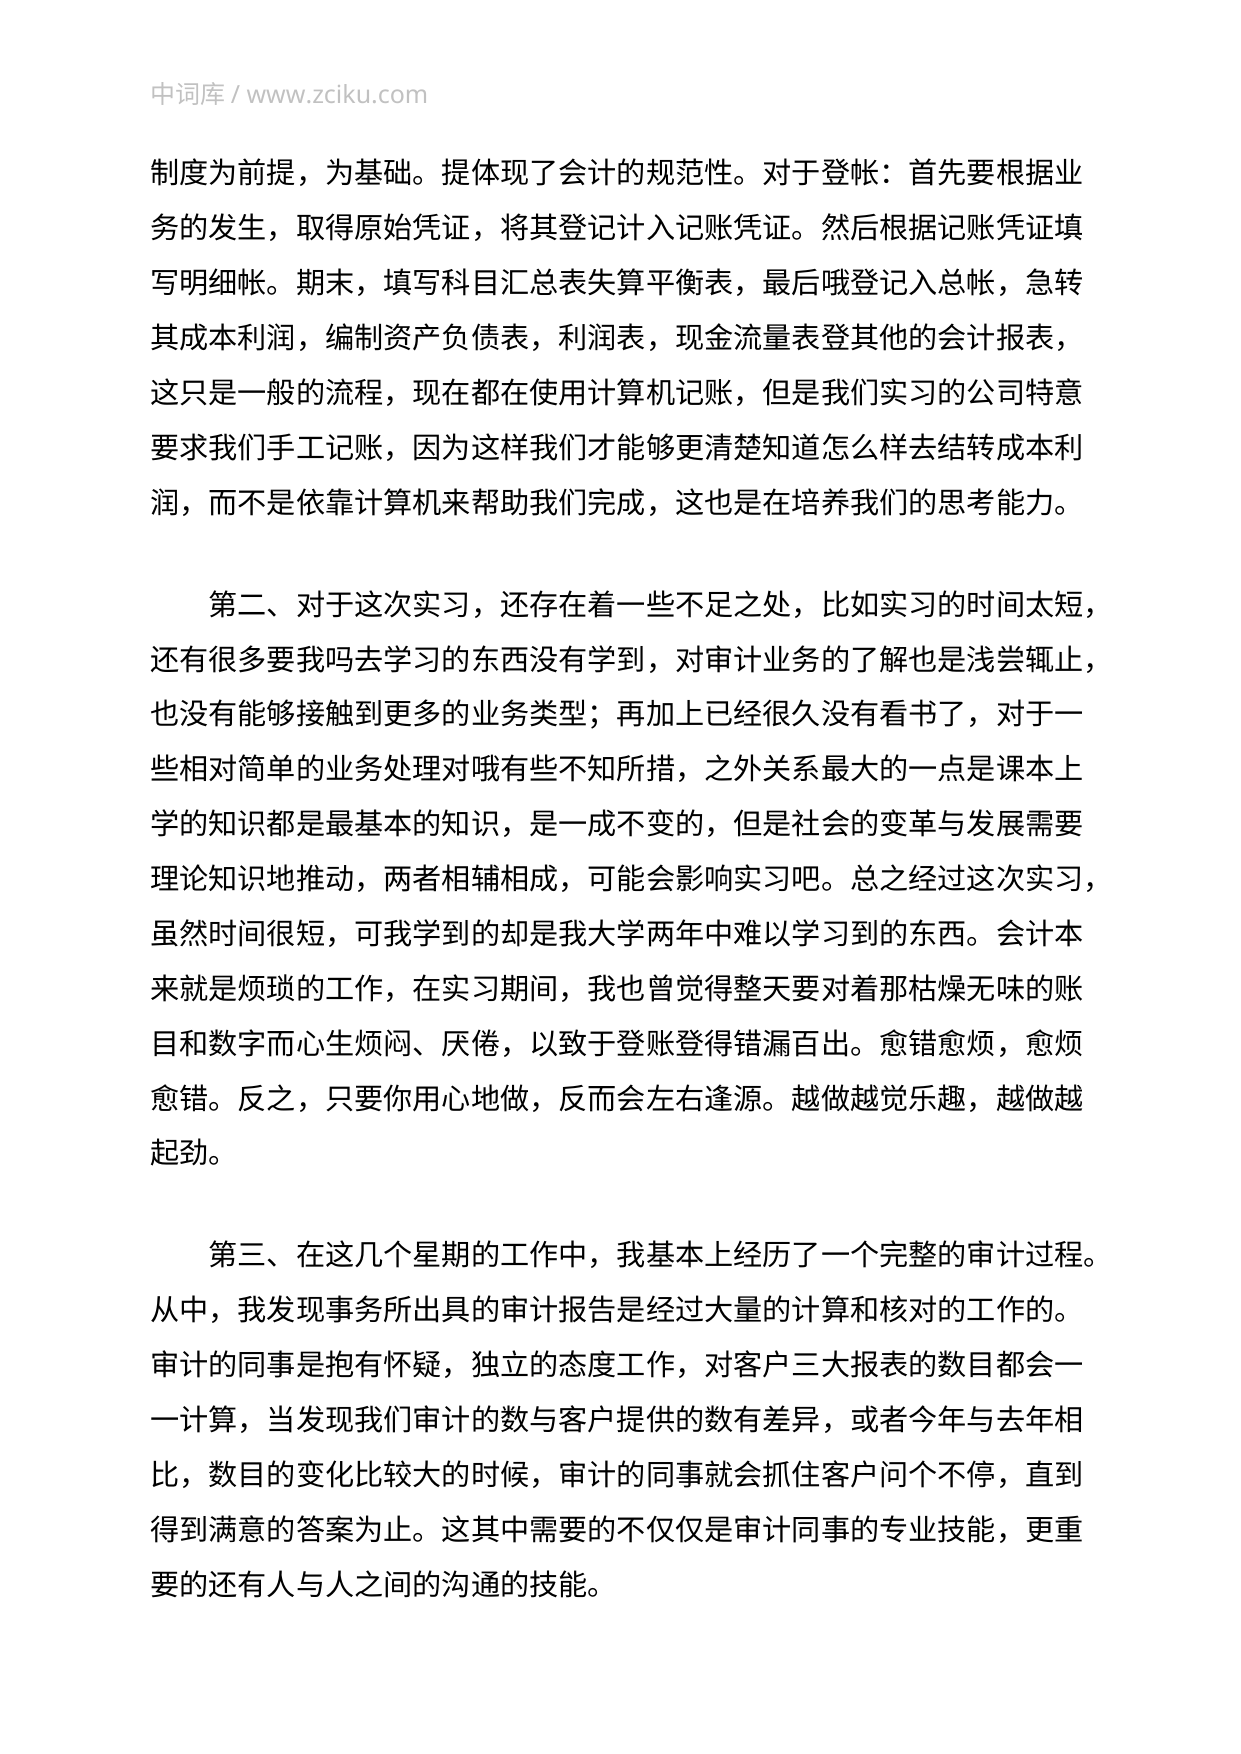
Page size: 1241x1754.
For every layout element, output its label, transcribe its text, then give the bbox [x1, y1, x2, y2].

text 第二、对于这次实习，还存在着一些不足之处，比如实习的时间太短，还有很多要我吗去学习的东西没有学到，对审计业务的了解也是浅尝辄止，也没有能够接触到更多的业务类型；再加上已经很久没有看书了，对于一些相对简单的业务处理对哦有些不知所措，之外关系最大的一点是课本上学的知识都是最基本的知识，是一成不变的，但是社会的变革与发展需要理论知识地推动，两者相辅相成，可能会影响实习吧。总之经过这次实习，虽然时间很短，可我学到的却是我大学两年中难以学习到的东西。会计本来就是烦琐的工作，在实习期间，我也曾觉得整天要对着那枯燥无味的账目和数字而心生烦闷、厌倦，以致于登账登得错漏百出。愈错愈烦，愈烦愈错。反之，只要你用心地做，反而会左右逢源。越做越觉乐趣，越做越起劲。 [150, 581, 1090, 1172]
text 第三、在这几个星期的工作中，我基本上经历了一个完整的审计过程。从中，我发现事务所出具的审计报告是经过大量的计算和核对的工作的。审计的同事是抱有怀疑，独立的态度工作，对客户三大报表的数目都会一一计算，当发现我们审计的数与客户提供的数有差异，或者今年与去年相比，数目的变化比较大的时候，审计的同事就会抓住客户问个不停，直到得到满意的答案为止。这其中需要的不仅仅是审计同事的专业技能，更重要的还有人与人之间的沟通的技能。 [150, 1232, 1090, 1603]
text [150, 150, 1090, 522]
